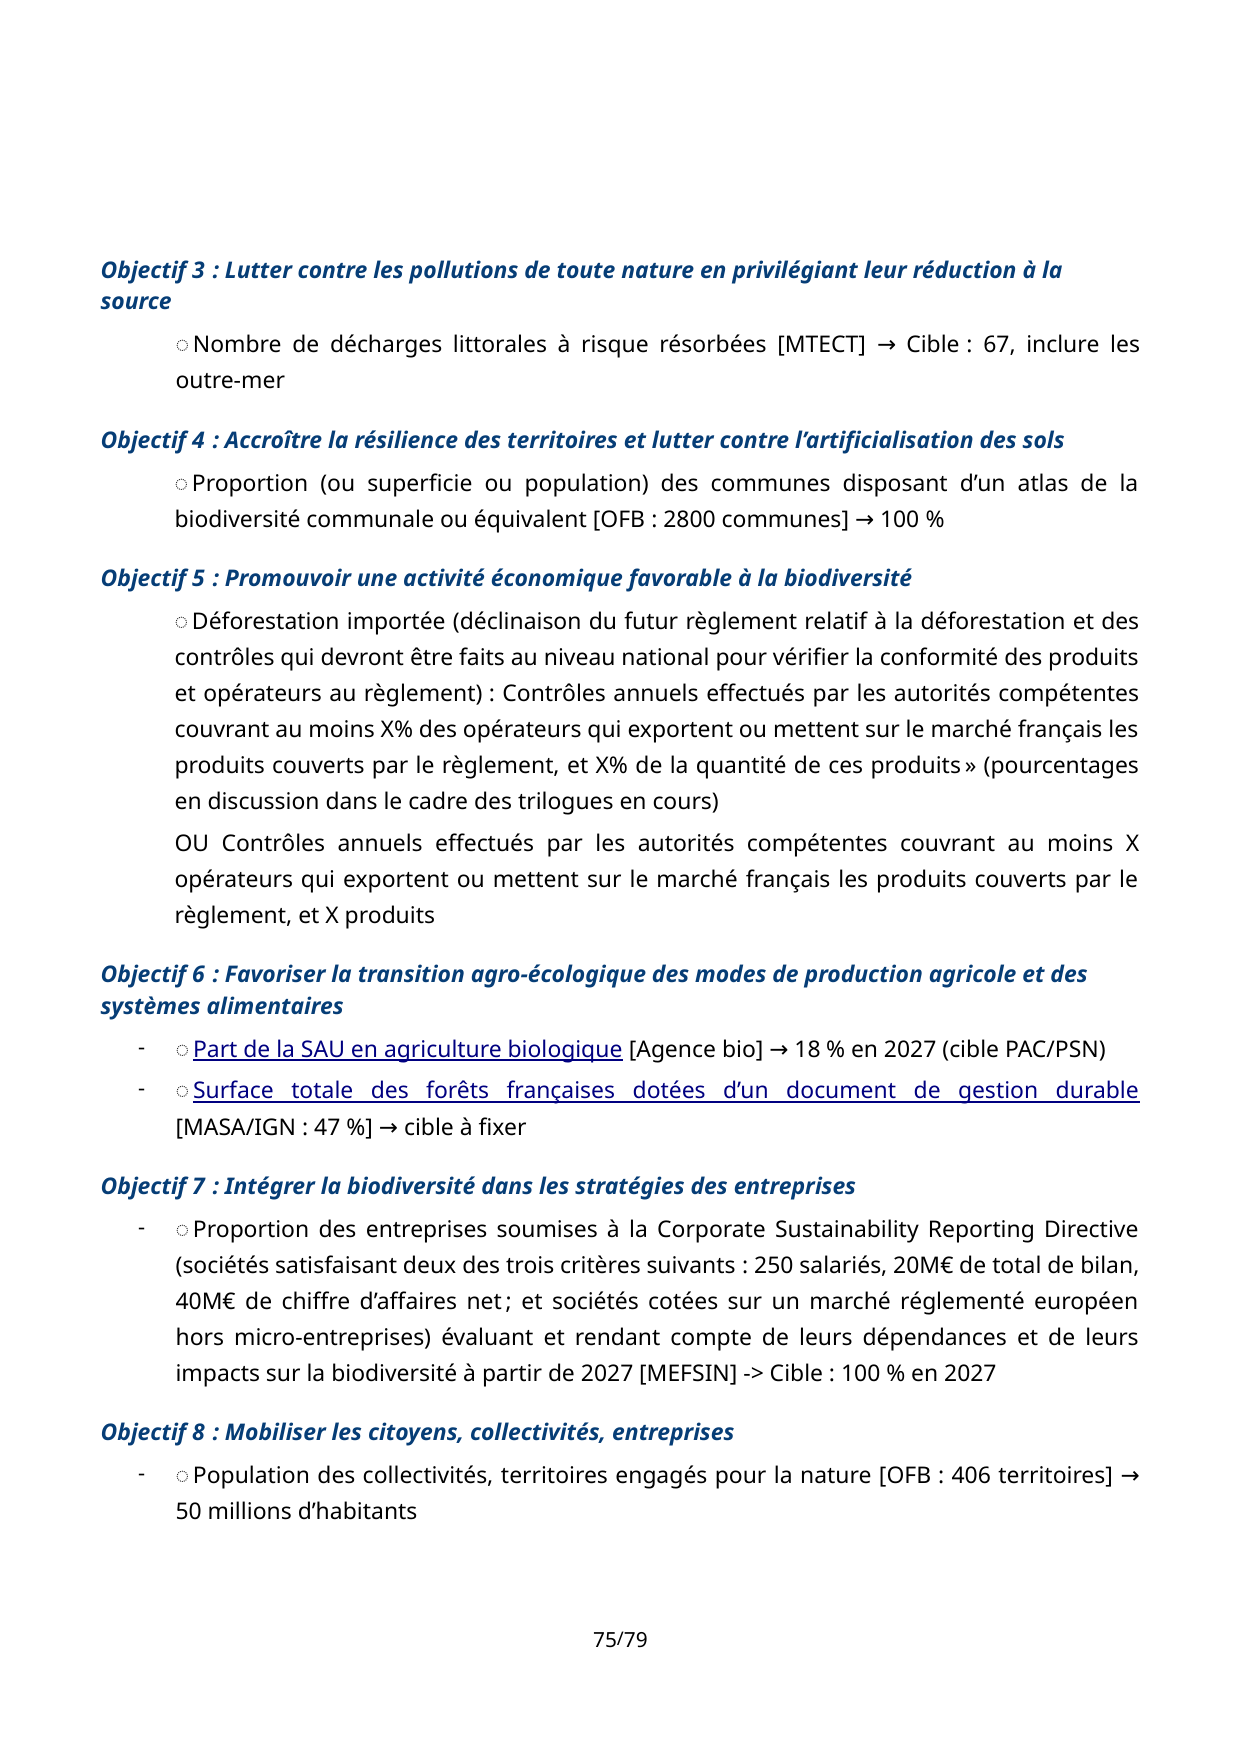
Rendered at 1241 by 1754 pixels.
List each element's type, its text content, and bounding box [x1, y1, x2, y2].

text ◌ Nombre de décharges littorales à risque résorbées [MTECT] → Cible : 67, inclure les outre-mer [175, 328, 1140, 395]
text ◌ Déforestation importée (déclinaison du futur règlement relatif à la déforestation et des contrôles qui devront être faits au niveau national pour vérifier la conformité des produits et opérateurs au règlement) : Contrôles annuels effectués par les autorités compétentes couvrant au moins X% des opérateurs qui exportent ou mettent sur le marché français les produits couverts par le règlement, et X% de la quantité de ces produits » (pourcentages en discussion dans le cadre des trilogues en cours) [174, 605, 1140, 816]
list ◌ Population des collectivités, territoires engagés pour la nature [OFB : 406 territoires] → 50 millions d’habitants [138, 1459, 1140, 1527]
subtitle Objectif 3 : Lutter contre les pollutions de toute nature en privilégiant leur réduction à la source [100, 254, 1140, 316]
text OU Contrôles annuels effectués par les autorités compétentes couvrant au moins X opérateurs qui exportent ou mettent sur le marché français les produits couverts par le règlement, et X produits [174, 827, 1140, 930]
list ◌ Proportion des entreprises soumises à la Corporate Sustainability Reporting Directive (sociétés satisfaisant deux des trois critères suivants : 250 salariés, 20M€ de total de bilan, 40M€ de chiffre d’affaires net ; et sociétés cotées sur un marché réglementé européen hors micro-entreprises) évaluant et rendant compte de leurs dépendances et de leurs impacts sur la biodiversité à partir de 2027 [MEFSIN] -> Cible : 100 % en 2027 [138, 1213, 1140, 1388]
subtitle Objectif 5 : Promouvoir une activité économique favorable à la biodiversité [100, 562, 1140, 593]
subtitle Objectif 6 : Favoriser la transition agro-écologique des modes de production agricole et des systèmes alimentaires [100, 958, 1140, 1021]
subtitle Objectif 7 : Intégrer la biodiversité dans les stratégies des entreprises [100, 1170, 1140, 1201]
subtitle Objectif 8 : Mobiliser les citoyens, collectivités, entreprises [100, 1416, 1140, 1448]
subtitle Objectif 4 : Accroître la résilience des territoires et lutter contre l’artificialisation des sols [100, 424, 1140, 455]
list ◌ Surface totale des forêts françaises dotées d’un document de gestion durable [MASA/IGN : 47 %] → cible à fixer [138, 1074, 1140, 1142]
list ◌ Part de la SAU en agriculture biologique [Agence bio] → 18 % en 2027 (cible PAC/PSN) [138, 1033, 1140, 1064]
text ◌ Proportion (ou superficie ou population) des communes disposant d’un atlas de la biodiversité communale ou équivalent [OFB : 2800 communes] → 100 % [174, 467, 1140, 534]
